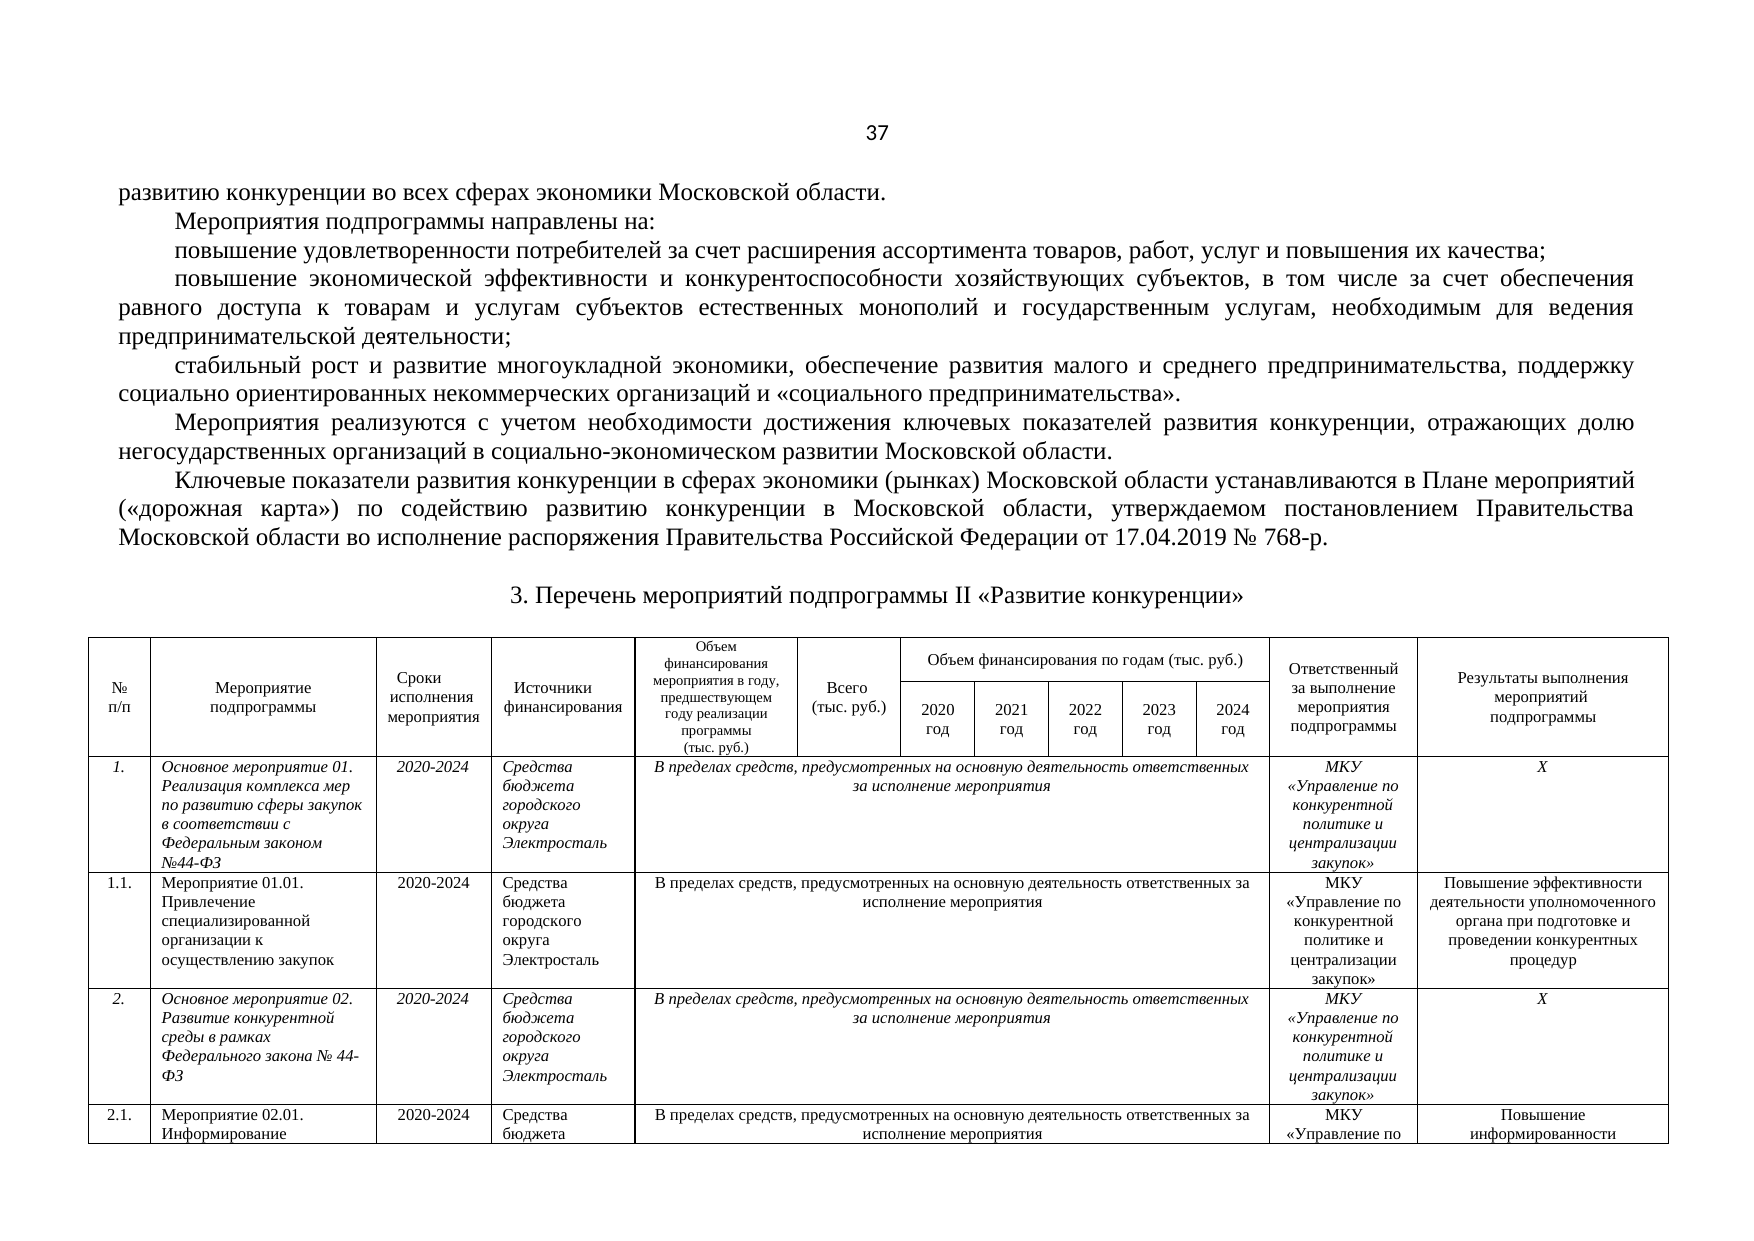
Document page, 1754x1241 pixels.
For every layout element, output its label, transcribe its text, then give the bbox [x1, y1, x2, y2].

table_cell 2. [89, 989, 150, 1104]
table_cell 1. [89, 757, 150, 872]
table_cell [636, 1105, 1269, 1143]
text повышение удовлетворенности потребителей за счет расширения ассортимента товаров, работ, услуг и повышения их качества; [118, 235, 1636, 263]
table_cell Средства бюджета городского округа Электросталь [492, 989, 634, 1104]
table_cell 2020-2024 [377, 757, 491, 872]
table_header Сроки исполнения мероприятия [377, 638, 491, 756]
table_cell Х [1418, 757, 1668, 872]
table_cell 2023 год [1123, 682, 1196, 756]
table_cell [1270, 1105, 1417, 1143]
text Ключевые показатели развития конкуренции в сферах экономики (рынках) Московской области устанавливаются в Плане мероприятий («дорожная карта») по содействию развитию конкуренции в Московской области, утверждаемом постановлением Правительства Московской области во исполнение распоряжения Правительства Российской Федерации от 17.04.2019 № 768-р. [118, 465, 1636, 551]
table_cell 2020-2024 [377, 989, 491, 1104]
table_cell 2020 год [901, 682, 974, 756]
table_cell 2020-2024 [377, 1105, 491, 1143]
table_cell 2022 год [1049, 682, 1122, 756]
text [118, 177, 1636, 206]
text Мероприятия реализуются с учетом необходимости достижения ключевых показателей развития конкуренции, отражающих долю негосударственных организаций в социально-экономическом развитии Московской области. [118, 407, 1636, 465]
table_cell В пределах средств, предусмотренных на основную деятельность ответственных за исполнение мероприятия [636, 989, 1269, 1104]
table_cell В пределах средств, предусмотренных на основную деятельность ответственных за исполнение мероприятия [636, 757, 1269, 872]
table_cell Основное мероприятие 01. Реализация комплекса мер по развитию сферы закупок в соответствии с Федеральным законом №44-ФЗ [151, 757, 376, 872]
table_header Всего (тыс. руб.) [798, 638, 900, 756]
table_cell 2020-2024 [377, 873, 491, 988]
table_cell Средства бюджета городского округа Электросталь [492, 873, 634, 988]
table_cell 2021 год [975, 682, 1048, 756]
table_header Объем финансирования по годам (тыс. руб.) [901, 638, 1269, 681]
table_cell 1.1. [89, 873, 150, 988]
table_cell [151, 1105, 376, 1143]
table_cell Повышение эффективности деятельности уполномоченного органа при подготовке и проведении конкурентных процедур [1418, 873, 1668, 988]
table_header Ответственный за выполнение мероприятия подпрограммы [1270, 638, 1417, 756]
table_cell 2.1. [89, 1105, 150, 1143]
text повышение экономической эффективности и конкурентоспособности хозяйствующих субъектов, в том числе за счет обеспечения равного доступа к товарам и услугам субъектов естественных монополий и государственным услугам, необходимым для ведения предпринимательской деятельности; [118, 263, 1636, 350]
table_cell Средства бюджета городского округа Электросталь [492, 757, 634, 872]
text Мероприятия подпрограммы направлены на: [118, 206, 1636, 235]
table_cell МКУ «Управление по конкурентной политике и централизации закупок» [1270, 873, 1417, 988]
text стабильный рост и развитие многоукладной экономики, обеспечение развития малого и среднего предпринимательства, поддержку социально ориентированных некоммерческих организаций и «социального предпринимательства». [118, 350, 1636, 407]
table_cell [492, 1105, 634, 1143]
table_cell МКУ «Управление по конкурентной политике и централизации закупок» [1270, 989, 1417, 1104]
table_header № п/п [89, 638, 150, 756]
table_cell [1418, 1105, 1668, 1143]
table_cell МКУ «Управление по конкурентной политике и централизации закупок» [1270, 757, 1417, 872]
table_cell Мероприятие 01.01. Привлечение специализированной организации к осуществлению закупок [151, 873, 376, 988]
table_cell В пределах средств, предусмотренных на основную деятельность ответственных за исполнение мероприятия [636, 873, 1269, 988]
table_header Объем финансирования мероприятия в году, предшествующем году реализации программы (тыс. руб.) [636, 638, 797, 756]
table_header Мероприятие подпрограммы [151, 638, 376, 756]
table_cell Х [1418, 989, 1668, 1104]
table_header Источники финансирования [492, 638, 634, 756]
table_cell Основное мероприятие 02. Развитие конкурентной среды в рамках Федерального закона № 44-ФЗ [151, 989, 376, 1104]
text 3. Перечень мероприятий подпрограммы II «Развитие конкуренции» [118, 580, 1636, 608]
table_header Результаты выполнения мероприятий подпрограммы [1418, 638, 1668, 756]
table_cell 2024 год [1197, 682, 1269, 756]
